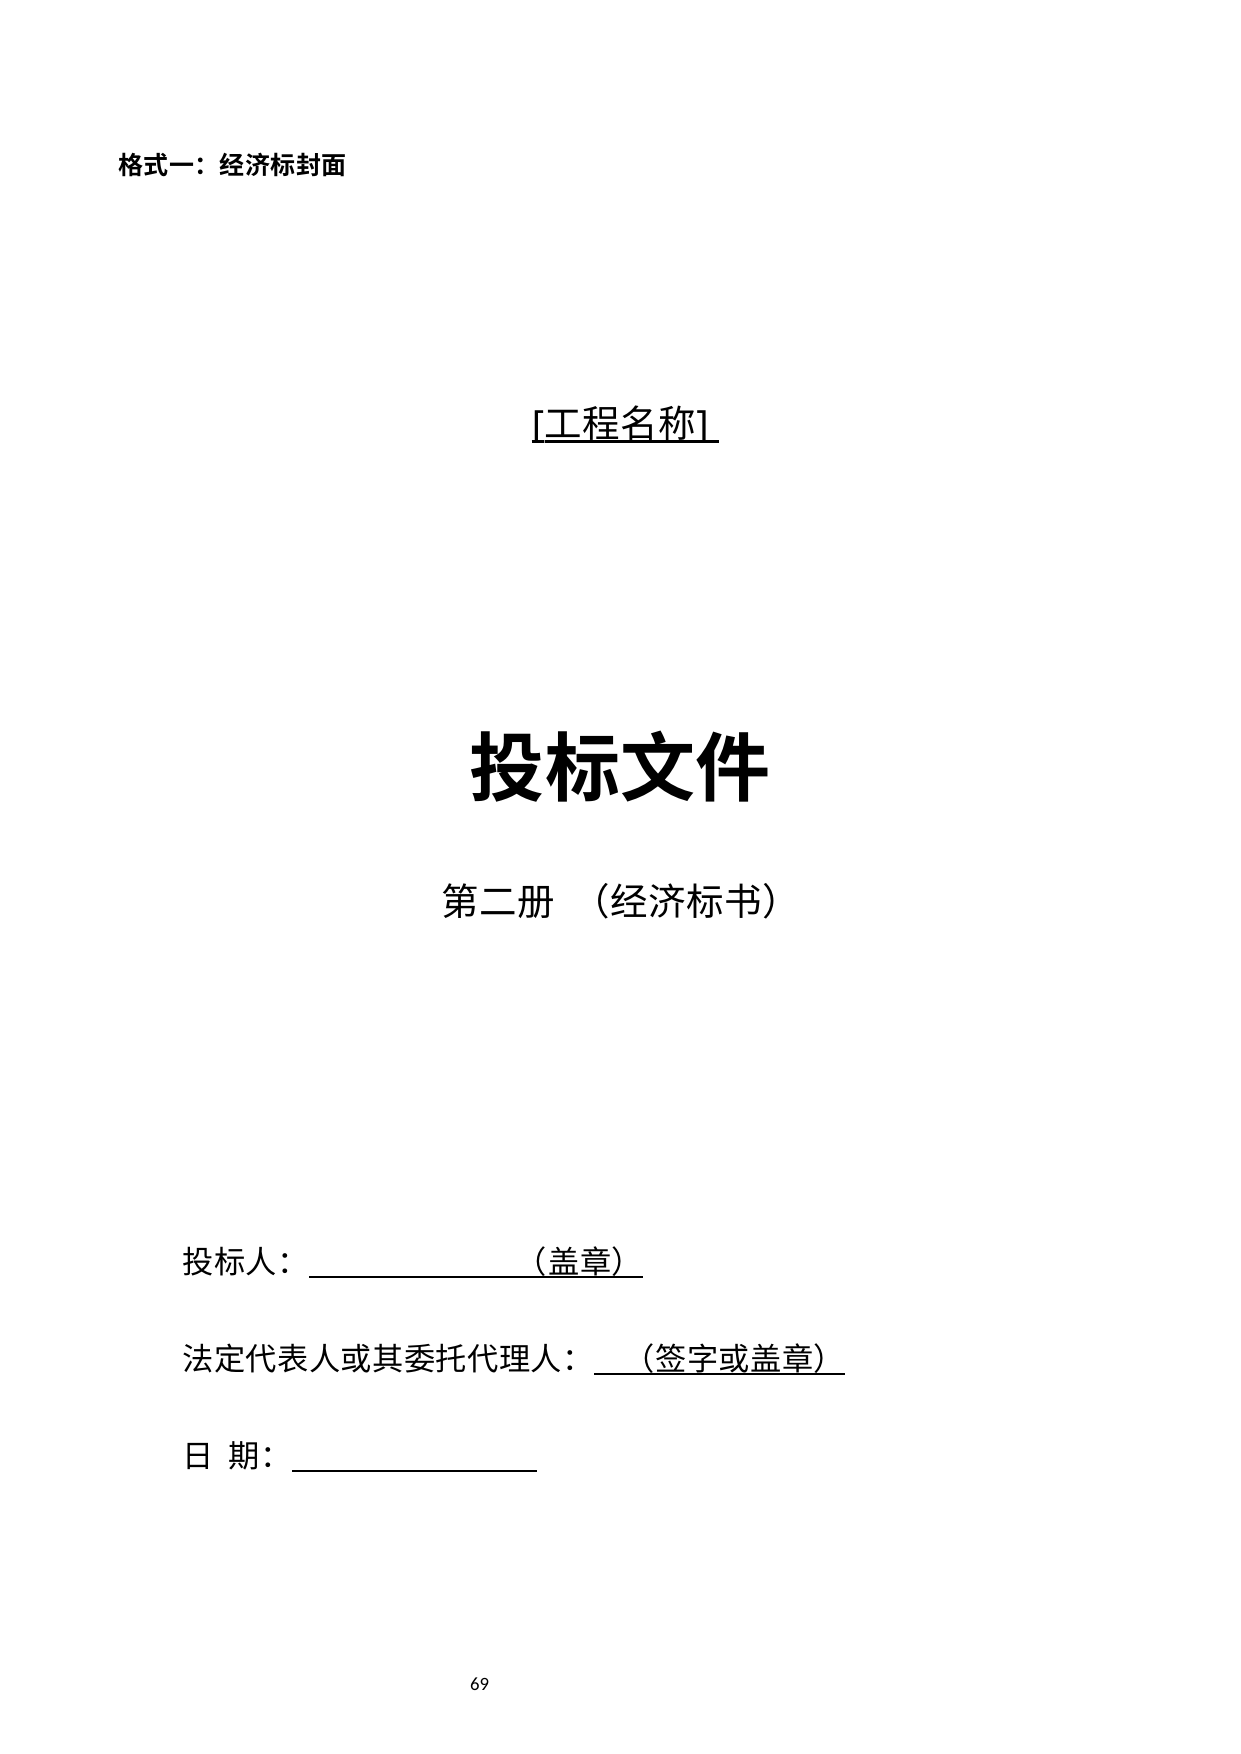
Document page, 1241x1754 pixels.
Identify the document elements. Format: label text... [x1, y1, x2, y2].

text 投标文件 [118, 708, 1122, 817]
text 格式一：经济标封面 [118, 146, 1122, 182]
text [工程名称] [118, 393, 1122, 448]
text 日 期： [118, 1431, 1122, 1476]
text 第二册 （经济标书） [118, 871, 1122, 926]
text 法定代表人或其委托代理人： （签字或盖章） [118, 1334, 1122, 1379]
text 投标人： （盖章） [118, 1237, 1122, 1282]
